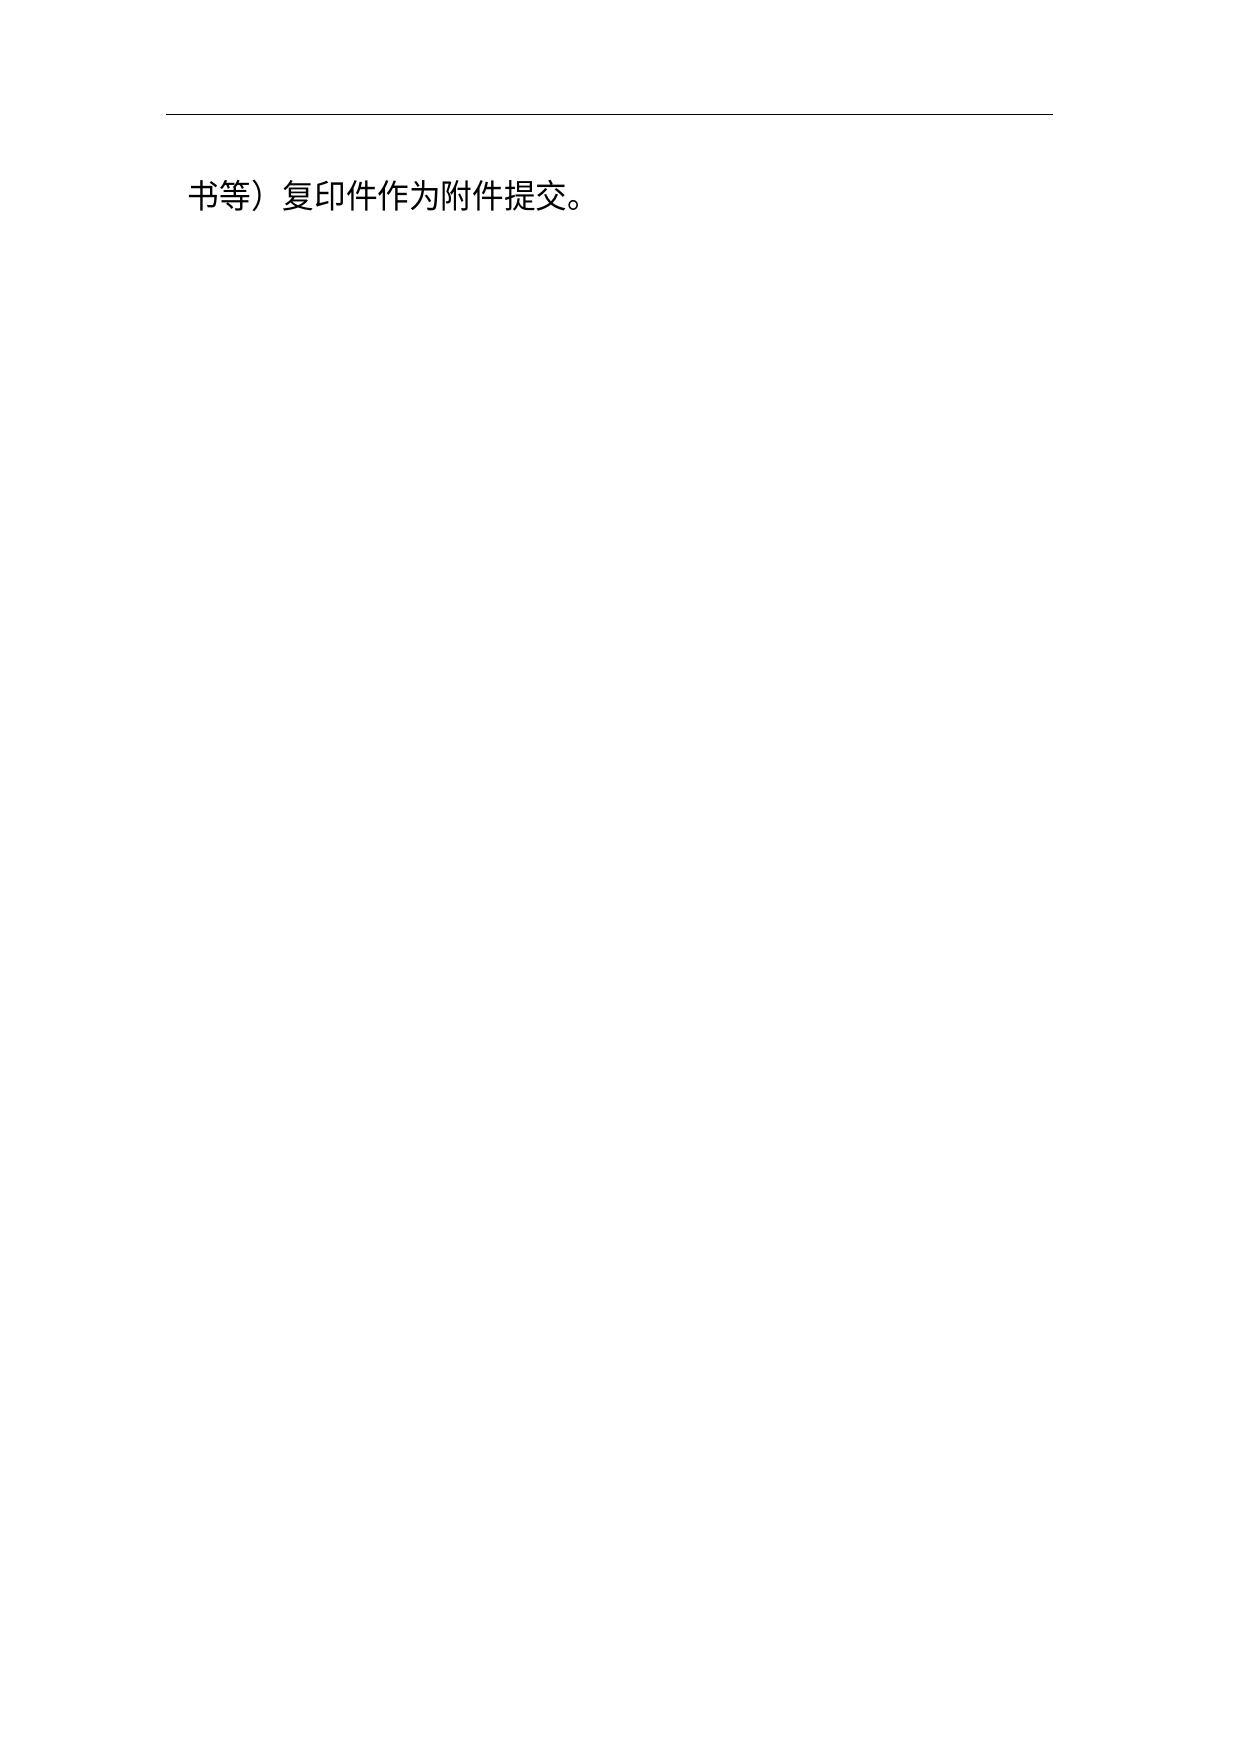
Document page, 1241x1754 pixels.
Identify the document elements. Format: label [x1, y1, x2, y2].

text [187, 162, 1062, 227]
